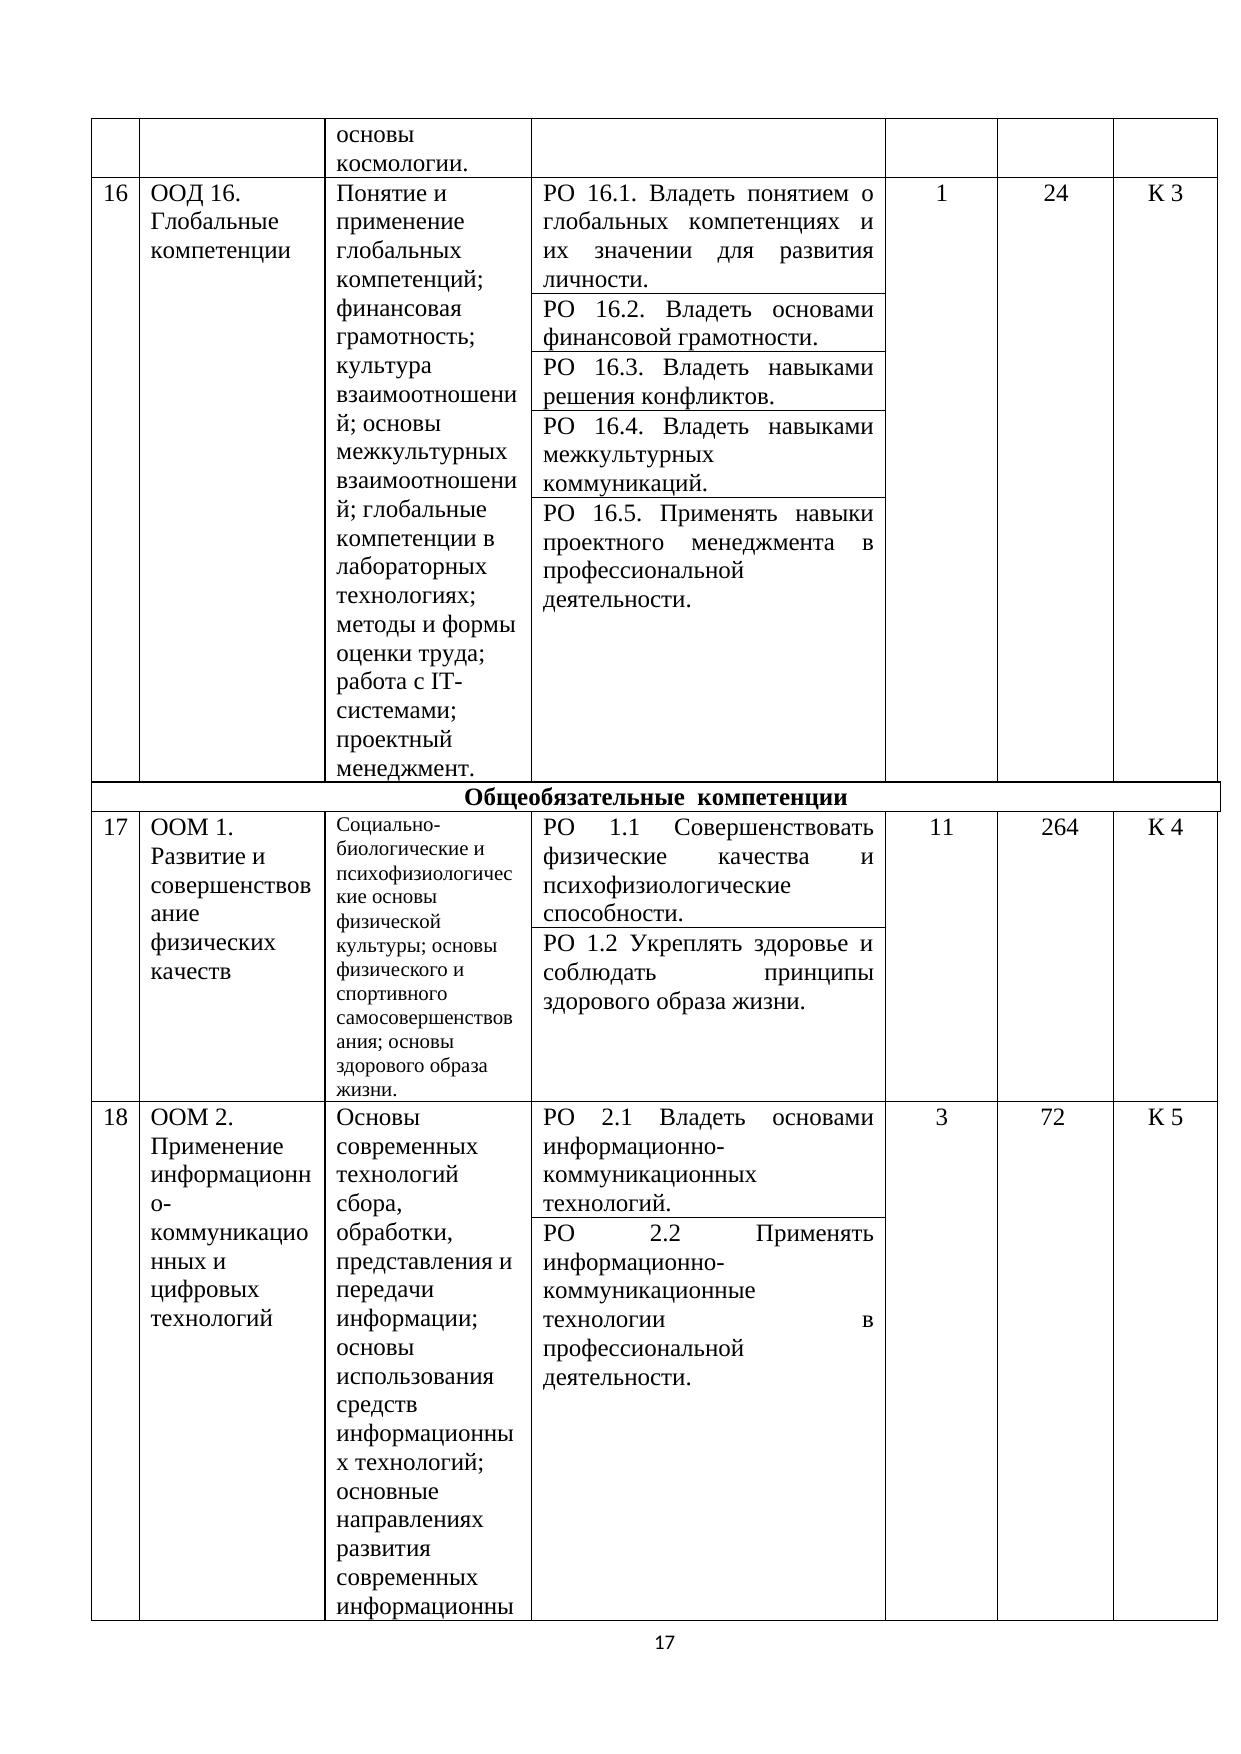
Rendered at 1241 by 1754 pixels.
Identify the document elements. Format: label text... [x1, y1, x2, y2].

table_cell 17 [92, 812, 139, 1101]
table_cell 72 [998, 1102, 1113, 1619]
table_cell РО 1.2 Укреплять здоровье и соблюдать принципы здорового образа жизни. [532, 928, 885, 1101]
table_cell РО 16.1. Владеть понятием о глобальных компетенциях и их значении для развития личности. [532, 178, 885, 293]
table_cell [532, 1218, 885, 1619]
table_cell К 5 [1114, 1102, 1217, 1619]
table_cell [532, 119, 885, 177]
table_cell К 4 [1114, 812, 1217, 1101]
table_cell РО 2.1 Владеть основами информационно-коммуникационных технологий. [532, 1102, 885, 1217]
table_cell РО 16.5. Применять навыки проектного менеджмента в профессиональной деятельности. [532, 498, 885, 781]
table_cell Социально-биологические и психофизиологические основы физической культуры; основы физического и спортивного самосовершенствования; основы здорового образа жизни. [326, 812, 531, 1101]
table_cell 1 [886, 178, 997, 781]
table_cell РО 16.3. Владеть навыками решения конфликтов. [532, 352, 885, 410]
table_cell 3 [886, 1102, 997, 1619]
table_cell РО 16.2. Владеть основами финансовой грамотности. [532, 294, 885, 351]
table_cell Основы современных технологий сбора, обработки, представления и передачи информации; основы использования средств информационных технологий; основные направлениях развития современных информационных и компьютерных технологий. [326, 1102, 531, 1619]
table_cell ООМ 1. Развитие и совершенствование физических качеств [140, 812, 324, 1101]
table_cell К 3 [1114, 178, 1217, 781]
table_cell 11 [886, 812, 997, 1101]
table_cell ООМ 2. Применение информационно-коммуникационных и цифровых технологий [140, 1102, 324, 1619]
table_cell 18 [92, 1102, 139, 1619]
table_cell 16 [92, 178, 139, 781]
table_cell РО 16.4. Владеть навыками межкультурных коммуникаций. [532, 411, 885, 497]
table_cell 24 [998, 178, 1113, 781]
table_cell Общеобязательные компетенции [92, 783, 1220, 811]
table_cell 264 [998, 812, 1113, 1101]
table_cell ООД 16. Глобальные компетенции [140, 178, 324, 781]
table_cell Понятие и применение глобальных компетенций; финансовая грамотность; культура взаимоотношений; основы межкультурных взаимоотношений; глобальные компетенции в лабораторных технологиях; методы и формы оценки труда; работа с IТ-системами; проектный менеджмент. [326, 178, 531, 781]
table_cell РО 1.1 Совершенствовать физические качества и психофизиологические способности. [532, 812, 885, 927]
